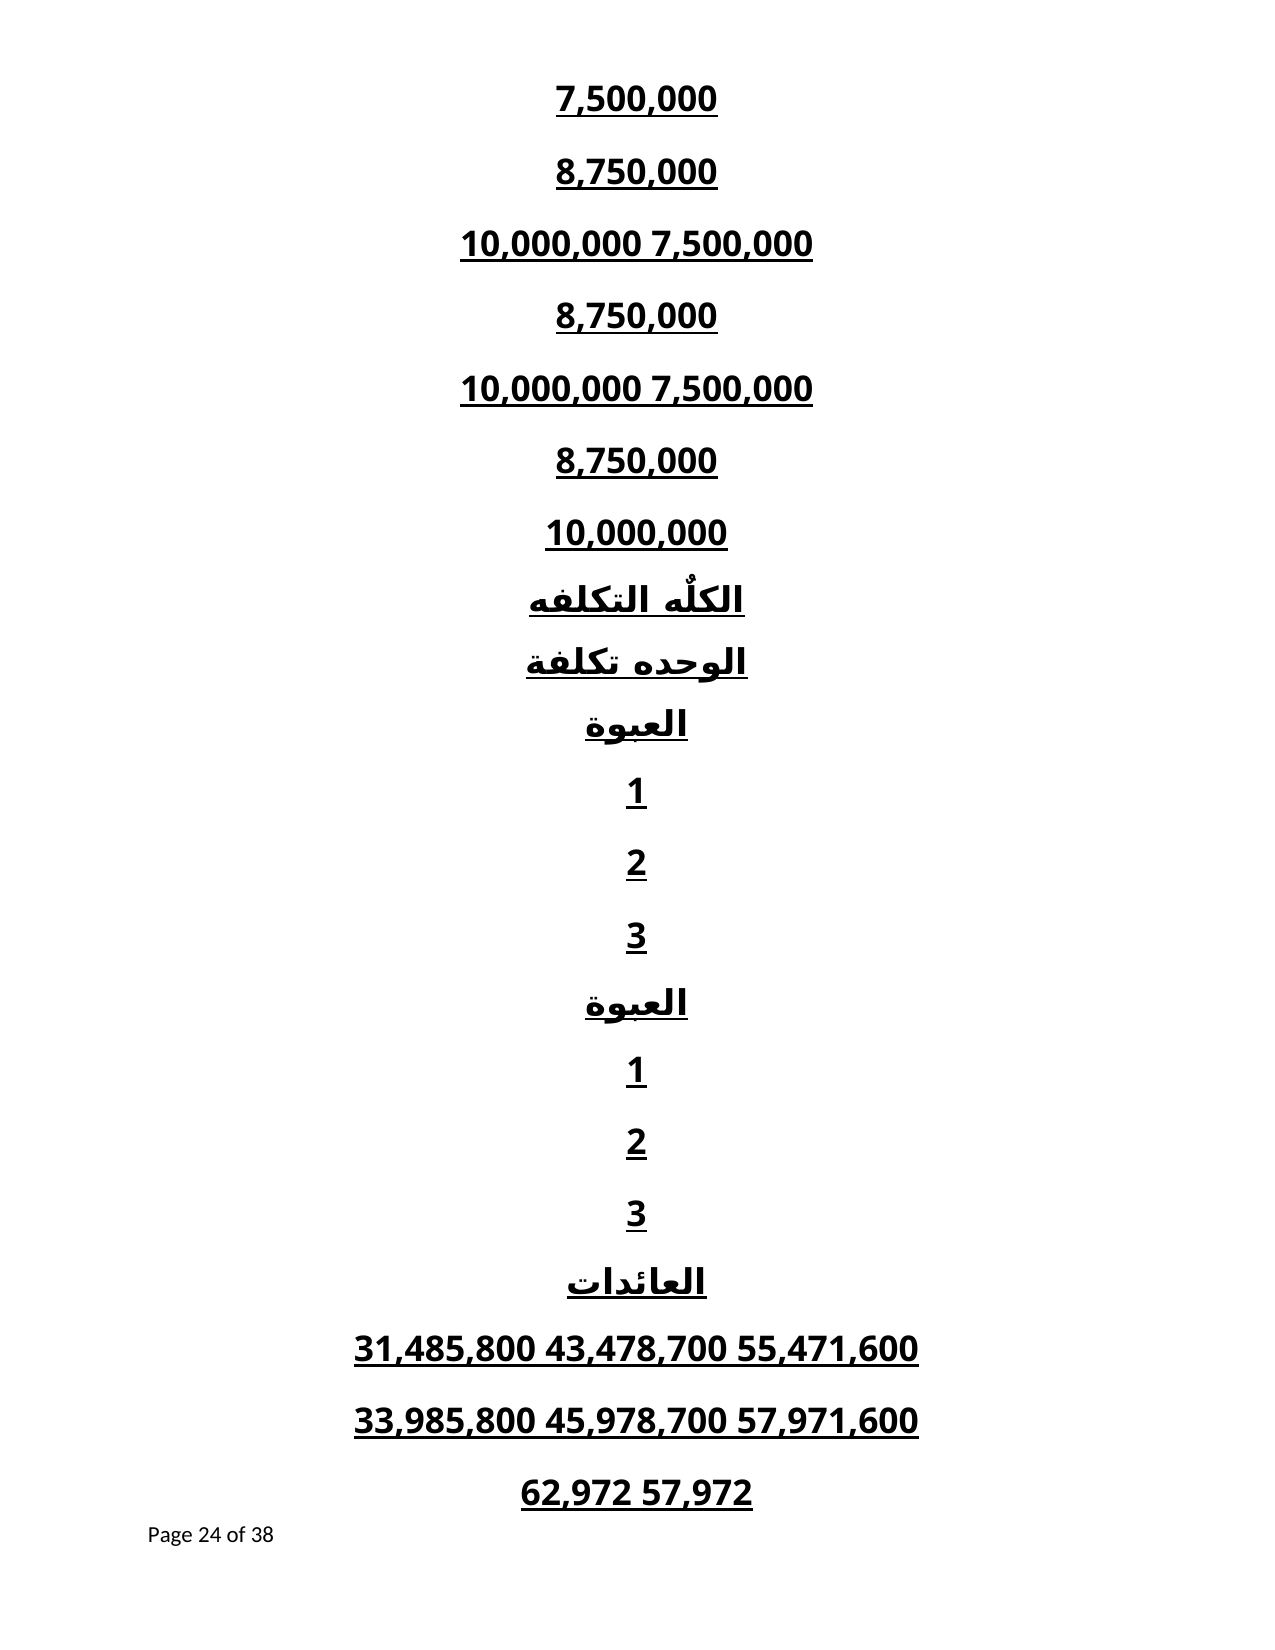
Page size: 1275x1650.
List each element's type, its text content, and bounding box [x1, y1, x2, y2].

text ‫‪8,750,000‬‬ [148, 146, 1125, 194]
text ‫‪10,000,000‬‬ ‫‪7,500,000‬‬ [148, 363, 1125, 411]
text ‫الوحده‬ ‫تكلفة‬ [148, 642, 1125, 683]
text ‫العبوة‬ [148, 704, 1125, 745]
text ‫‪33,985,800‬‬ ‫‪45,978,700‬‬ ‫‪57,971,600‬‬ [148, 1395, 1125, 1443]
text ‫‪8,750,000‬‬ [148, 291, 1125, 339]
text ‫‪2‬‬ [148, 1117, 1125, 1165]
text ‫‪8,750,000‬‬ [148, 435, 1125, 483]
text ‫‪3‬‬ [148, 910, 1125, 958]
text ‫‪10,000,000‬‬ [148, 508, 1125, 556]
text ‫‪1‬‬ [148, 1044, 1125, 1092]
text ‫‪2‬‬ [148, 838, 1125, 886]
text ‫الكلٌه‬ ‫التكلفه‬ [148, 580, 1125, 621]
text ‫‪10,000,000‬‬ ‫‪7,500,000‬‬ [148, 218, 1125, 267]
text ‫العائدات‬ [148, 1261, 1125, 1302]
text ‫‪7,500,000‬‬ [148, 74, 1125, 122]
text ‫‪62,972‬‬ ‫‪57,972‬‬ [148, 1468, 1125, 1516]
text ‫‪3‬‬ [148, 1189, 1125, 1237]
text ‫‪31,485,800‬‬ ‫‪43,478,700‬‬ ‫‪55,471,600‬‬ [148, 1323, 1125, 1371]
text ‫‪1‬‬ [148, 766, 1125, 814]
text ‫العبوة‬ [148, 982, 1125, 1024]
